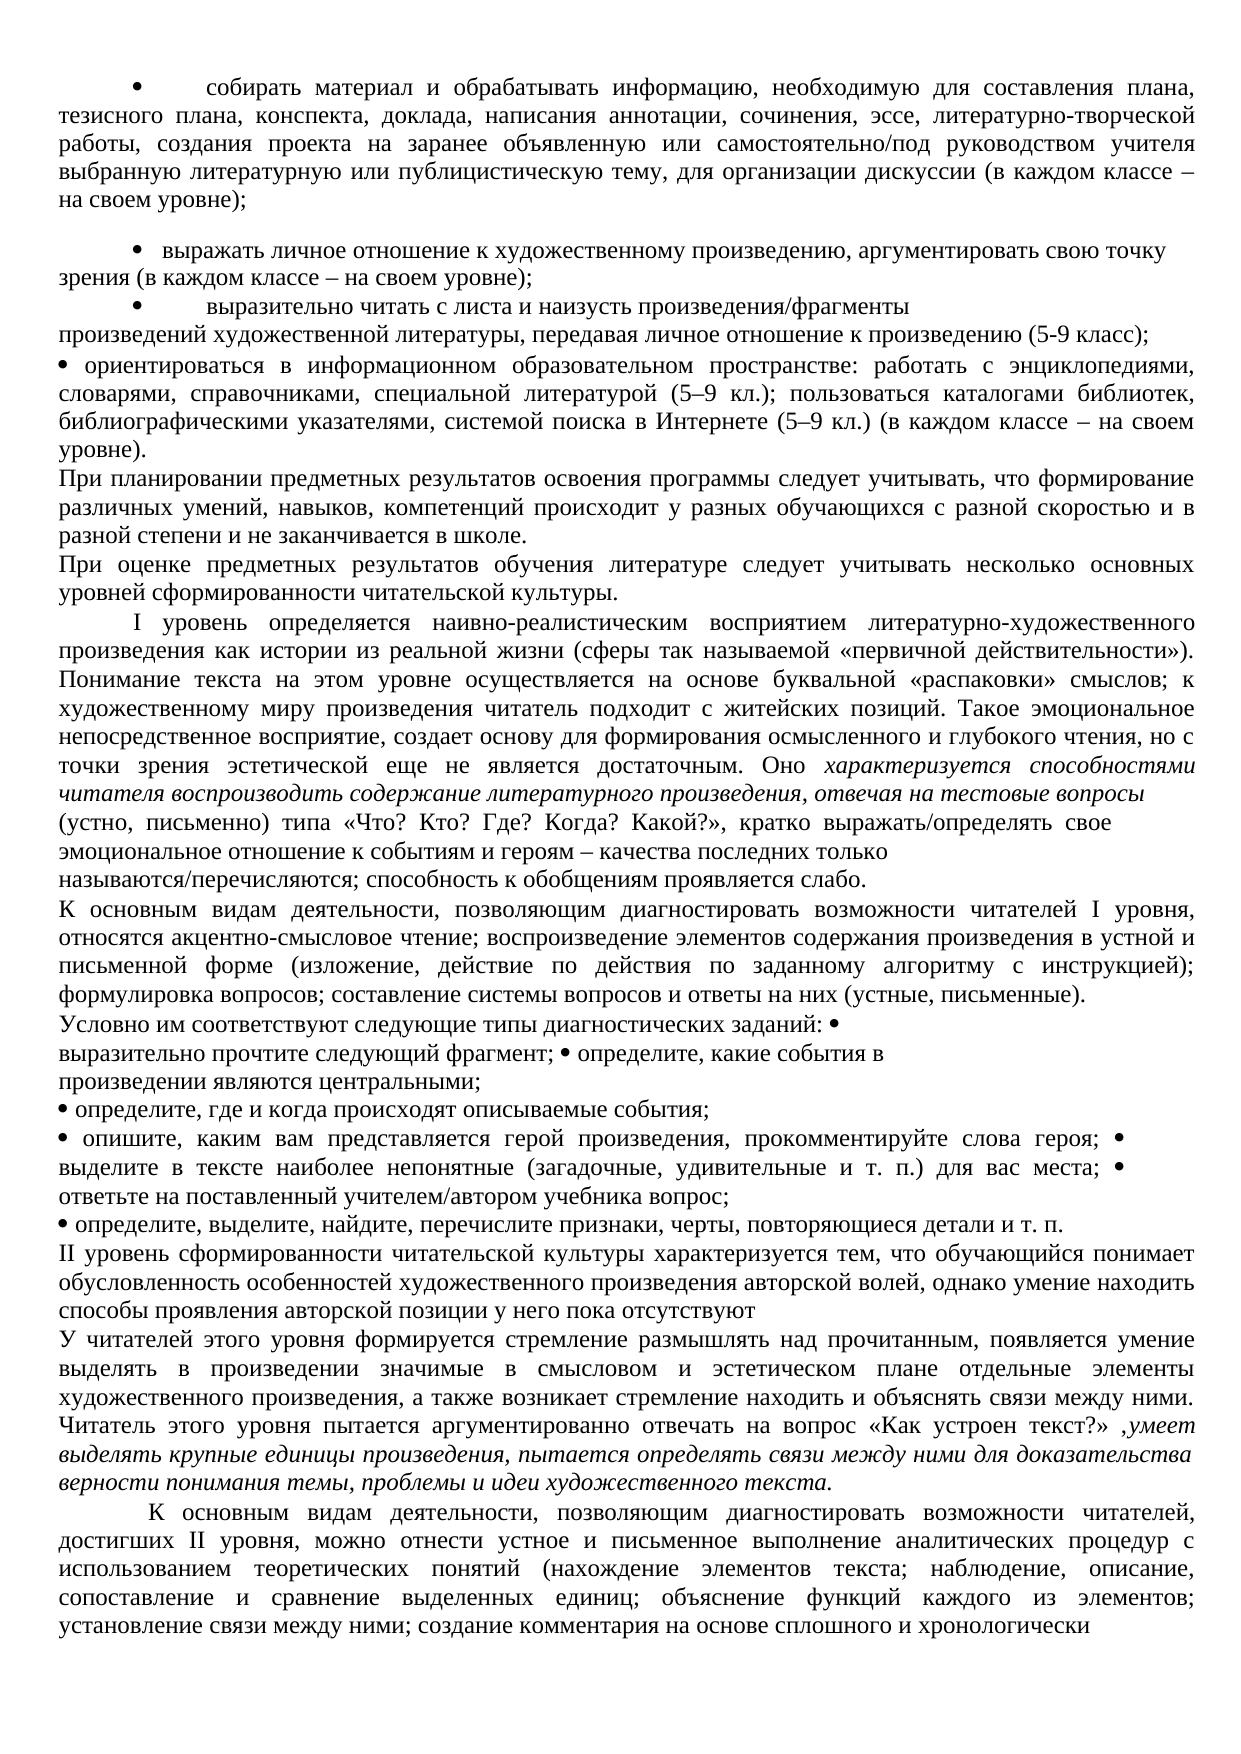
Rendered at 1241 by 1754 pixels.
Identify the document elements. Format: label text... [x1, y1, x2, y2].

list выразительно читать с листа и наизусть произведения/фрагменты [133, 291, 1196, 320]
text У читателей этого уровня формируется стремление размышлять над прочитанным, появляется умение выделять в произведении значимые в смысловом и эстетическом плане отдельные элементы художественного произведения, а также возникает стремление находить и объяснять связи между ними. Читатель этого уровня пытается аргументированно отвечать на вопрос «Как устроен текст?» ,умеет выделять крупные единицы произведения, пытается определять связи между ними для доказательства верности понимания темы, проблемы и идеи художественного текста. [58, 1325, 1196, 1496]
text Условно им соответствуют следующие типы диагностических заданий:  выразительно прочтите следующий фрагмент;  определите, какие события в произведении являются центральными; [58, 1009, 898, 1095]
list собирать материал и обрабатывать информацию, необходимую для составления плана, тезисного плана, конспекта, доклада, написания аннотации, сочинения, эссе, литературно-творческой работы, создания проекта на заранее объявленную или самостоятельно/под руководством учителя выбранную литературную или публицистическую тему, для организации дискуссии (в каждом классе – на своем уровне); [58, 73, 1196, 212]
text (устно, письменно) типа «Что? Кто? Где? Когда? Какой?», кратко выражать/определять свое [58, 807, 1196, 836]
text  определите, где и когда происходят описываемые события; [58, 1095, 1196, 1123]
list выражать личное отношение к художественному произведению, аргументировать свою точку зрения (в каждом классе – на своем уровне); [58, 237, 1196, 291]
text При планировании предметных результатов освоения программы следует учитывать, что формирование различных умений, навыков, компетенций происходит у разных обучающихся с разной скоростью и в разной степени и не заканчивается в школе. [58, 464, 1196, 549]
text произведений художественной литературы, передавая личное отношение к произведению (5-9 класс); [58, 320, 1196, 348]
text  определите, выделите, найдите, перечислите признаки, черты, повторяющиеся детали и т. п. [58, 1210, 1196, 1238]
text К основным видам деятельности, позволяющим диагностировать возможности читателей I уровня, относятся акцентно-смысловое чтение; воспроизведение элементов содержания произведения в устной и письменной форме (изложение, действие по действия по заданному алгоритму с инструкцией); формулировка вопросов; составление системы вопросов и ответы на них (устные, письменные). [58, 894, 1196, 1007]
text При оценке предметных результатов обучения литературе следует учитывать несколько основных уровней сформированности читательской культуры. [58, 550, 1196, 606]
list уровень определяется наивно-реалистическим восприятием литературно-художественного произведения как истории из реальной жизни (сферы так называемой «первичной действительности»). Понимание текста на этом уровне осуществляется на основе буквальной «распаковки» смыслов; к художественному миру произведения читатель подходит с житейских позиций. Такое эмоциональное непосредственное восприятие, создает основу для формирования осмысленного и глубокого чтения, но с точки зрения эстетической еще не является достаточным. Оно характеризуется способностями читателя воспроизводить содержание литературного произведения, отвечая на тестовые вопросы [58, 607, 1196, 807]
text  опишите, каким вам представляется герой произведения, прокомментируйте слова героя;  выделите в тексте наиболее непонятные (загадочные, удивительные и т. п.) для вас места;  ответьте на поставленный учителем/автором учебника вопрос; [58, 1124, 1125, 1209]
text  ориентироваться в информационном образовательном пространстве: работать с энциклопедиями, словарями, справочниками, специальной литературой (5–9 кл.); пользоваться каталогами библиотек, библиографическими указателями, системой поиска в Интернете (5–9 кл.) (в каждом классе – на своем уровне). [58, 351, 1196, 463]
text II уровень сформированности читательской культуры характеризуется тем, что обучающийся понимает обусловленность особенностей художественного произведения авторской волей, однако умение находить способы проявления авторской позиции у него пока отсутствуют [58, 1239, 1196, 1324]
text эмоциональное отношение к событиям и героям – качества последних только называются/перечисляются; способность к обобщениям проявляется слабо. [58, 837, 1196, 893]
list основным видам деятельности, позволяющим диагностировать возможности читателей, достигших II уровня, можно отнести устное и письменное выполнение аналитических процедур с использованием теоретических понятий (нахождение элементов текста; наблюдение, описание, сопоставление и сравнение выделенных единиц; объяснение функций каждого из элементов; установление связи между ними; создание комментария на основе сплошного и хронологически [58, 1498, 1196, 1639]
